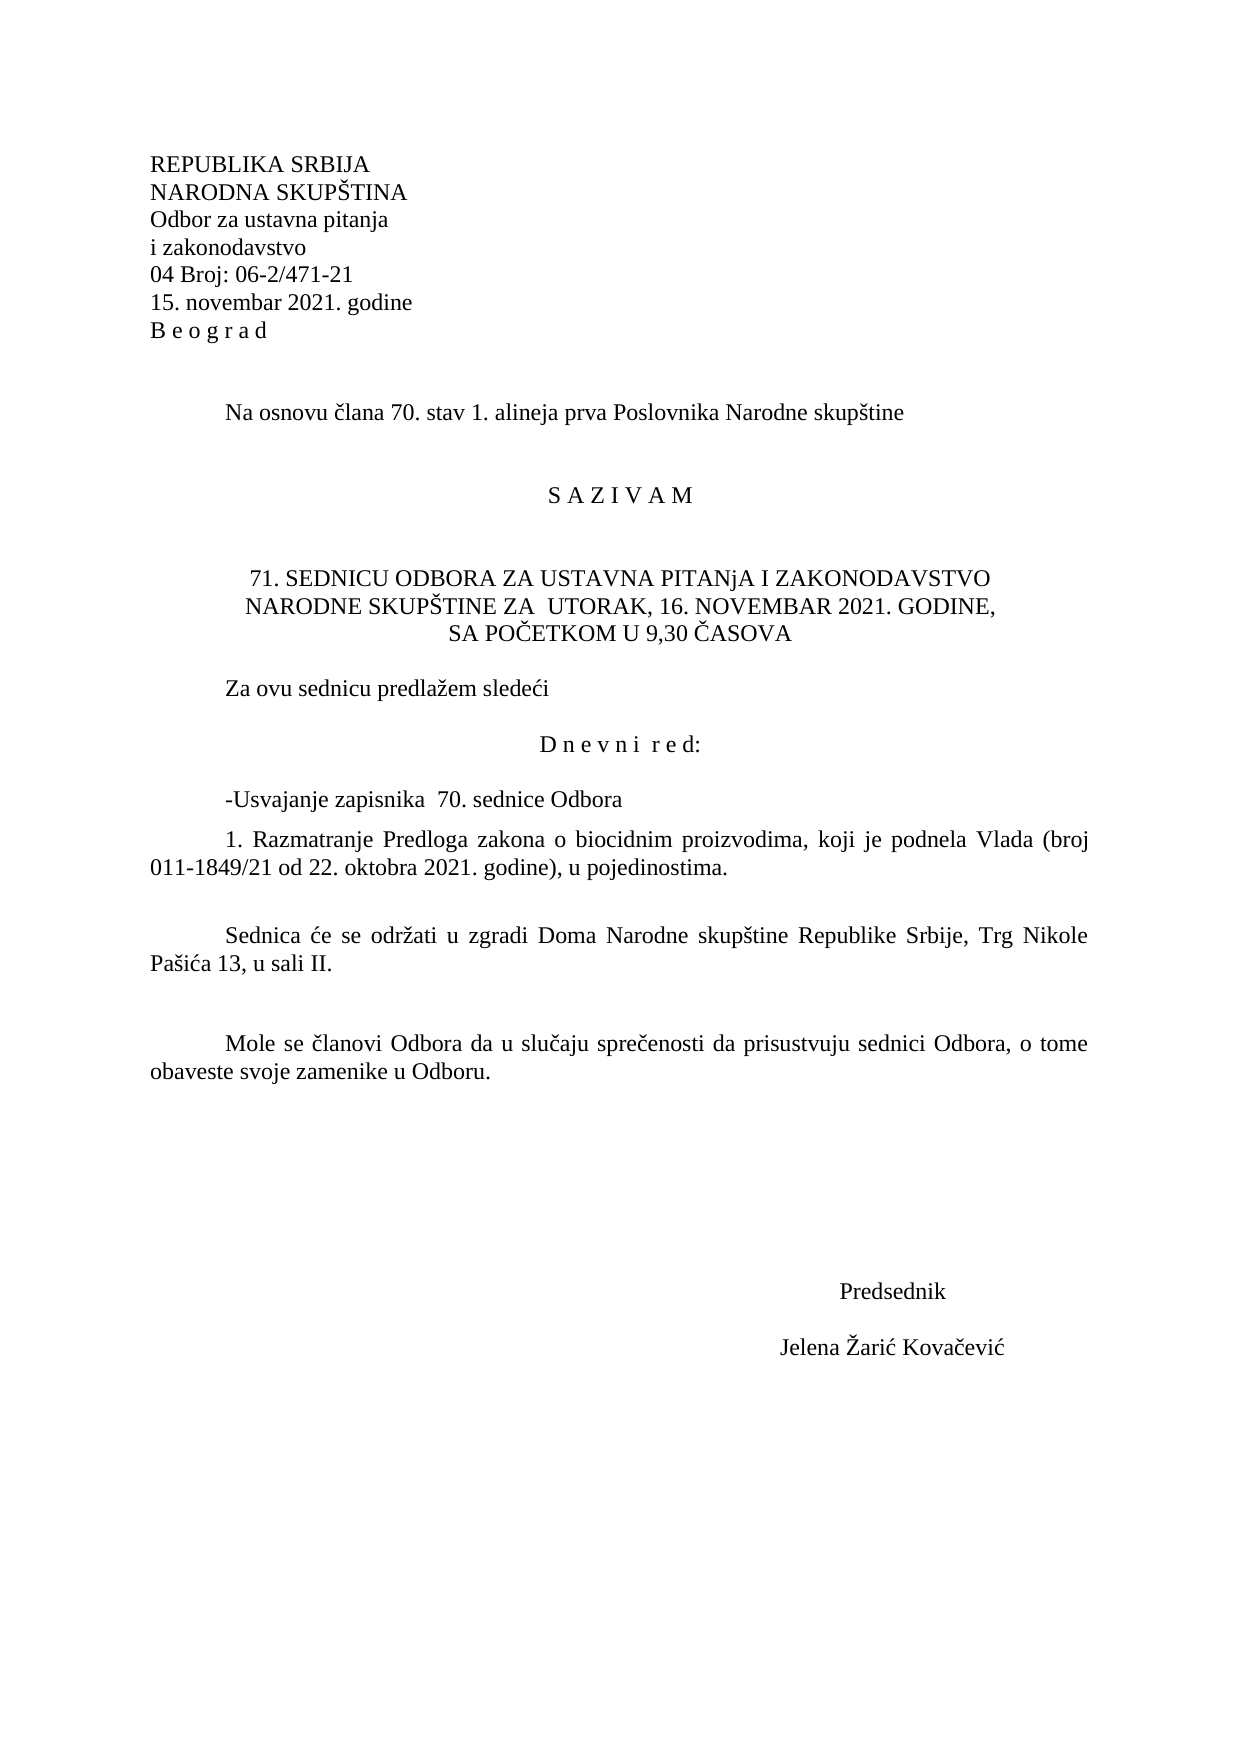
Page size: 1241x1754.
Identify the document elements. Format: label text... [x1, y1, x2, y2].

text i zakonodavstvo [150, 233, 1090, 260]
text D n e v n i r e d: [150, 730, 1090, 757]
text -Usvajanje zapisnika 70. sednice Odbora [225, 757, 1090, 812]
text 1. Razmatranje Predloga zakona o biocidnim proizvodima, koji je podnela Vlada (broj 011-1849/21 od 22. oktobra 2021. godine), u pojedinostima. [150, 825, 1090, 880]
text B e o g r a d [150, 316, 1090, 343]
text Mole se članovi Odbora da u slučaju sprečenosti da prisustvuju sednici Odbora, o tome obaveste svoje zamenike u Odboru. [150, 1029, 1090, 1084]
text 71. SEDNICU ODBORA ZA USTAVNA PITANjA I ZAKONODAVSTVO [150, 564, 1090, 592]
text Jelena Žarić Kovačević [150, 1333, 1090, 1360]
text Odbor za ustavna pitanja [150, 205, 1090, 233]
text Na osnovu člana 70. stav 1. alineja prva Poslovnika Narodne skupštine [225, 398, 1090, 426]
text Za ovu sednicu predlažem sledeći [225, 674, 1090, 702]
text SA POČETKOM U 9,30 ČASOVA [150, 619, 1090, 647]
text S A Z I V A M [150, 481, 1090, 509]
text 04 Broj: 06-2/471-21 [150, 260, 1090, 288]
text NARODNE SKUPŠTINE ZA UTORAK, 16. NOVEMBAR 2021. GODINE, [150, 592, 1090, 619]
text NARODNA SKUPŠTINA [150, 178, 1090, 205]
text Predsednik [675, 1277, 1090, 1305]
text Sednica će se održati u zgradi Doma Narodne skupštine Republike Srbije, Trg Nikole Pašića 13, u sali II. [150, 921, 1090, 977]
text REPUBLIKA SRBIJA [150, 150, 1090, 178]
text 15. novembar 2021. godine [150, 288, 1090, 316]
